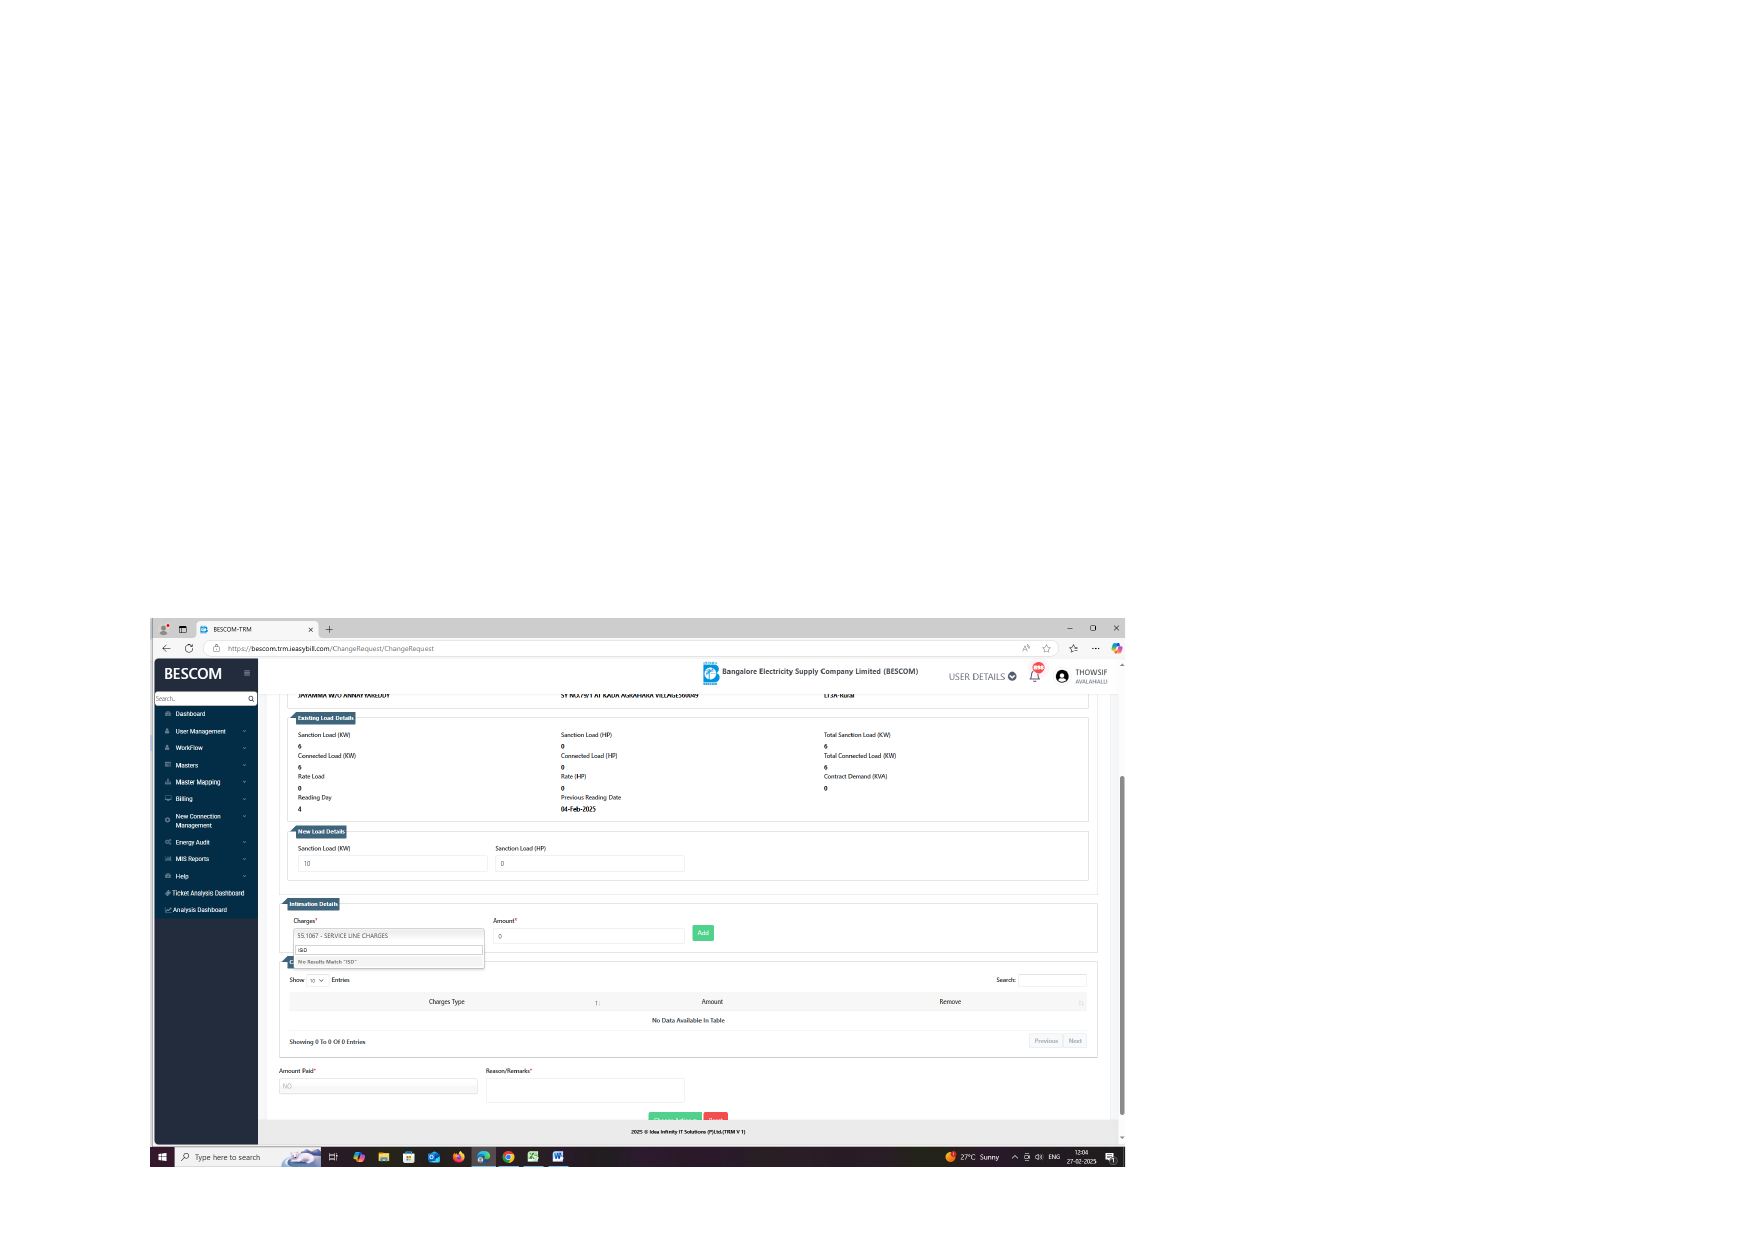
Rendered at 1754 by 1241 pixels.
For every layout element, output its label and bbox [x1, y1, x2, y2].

picture [150, 618, 1125, 1167]
